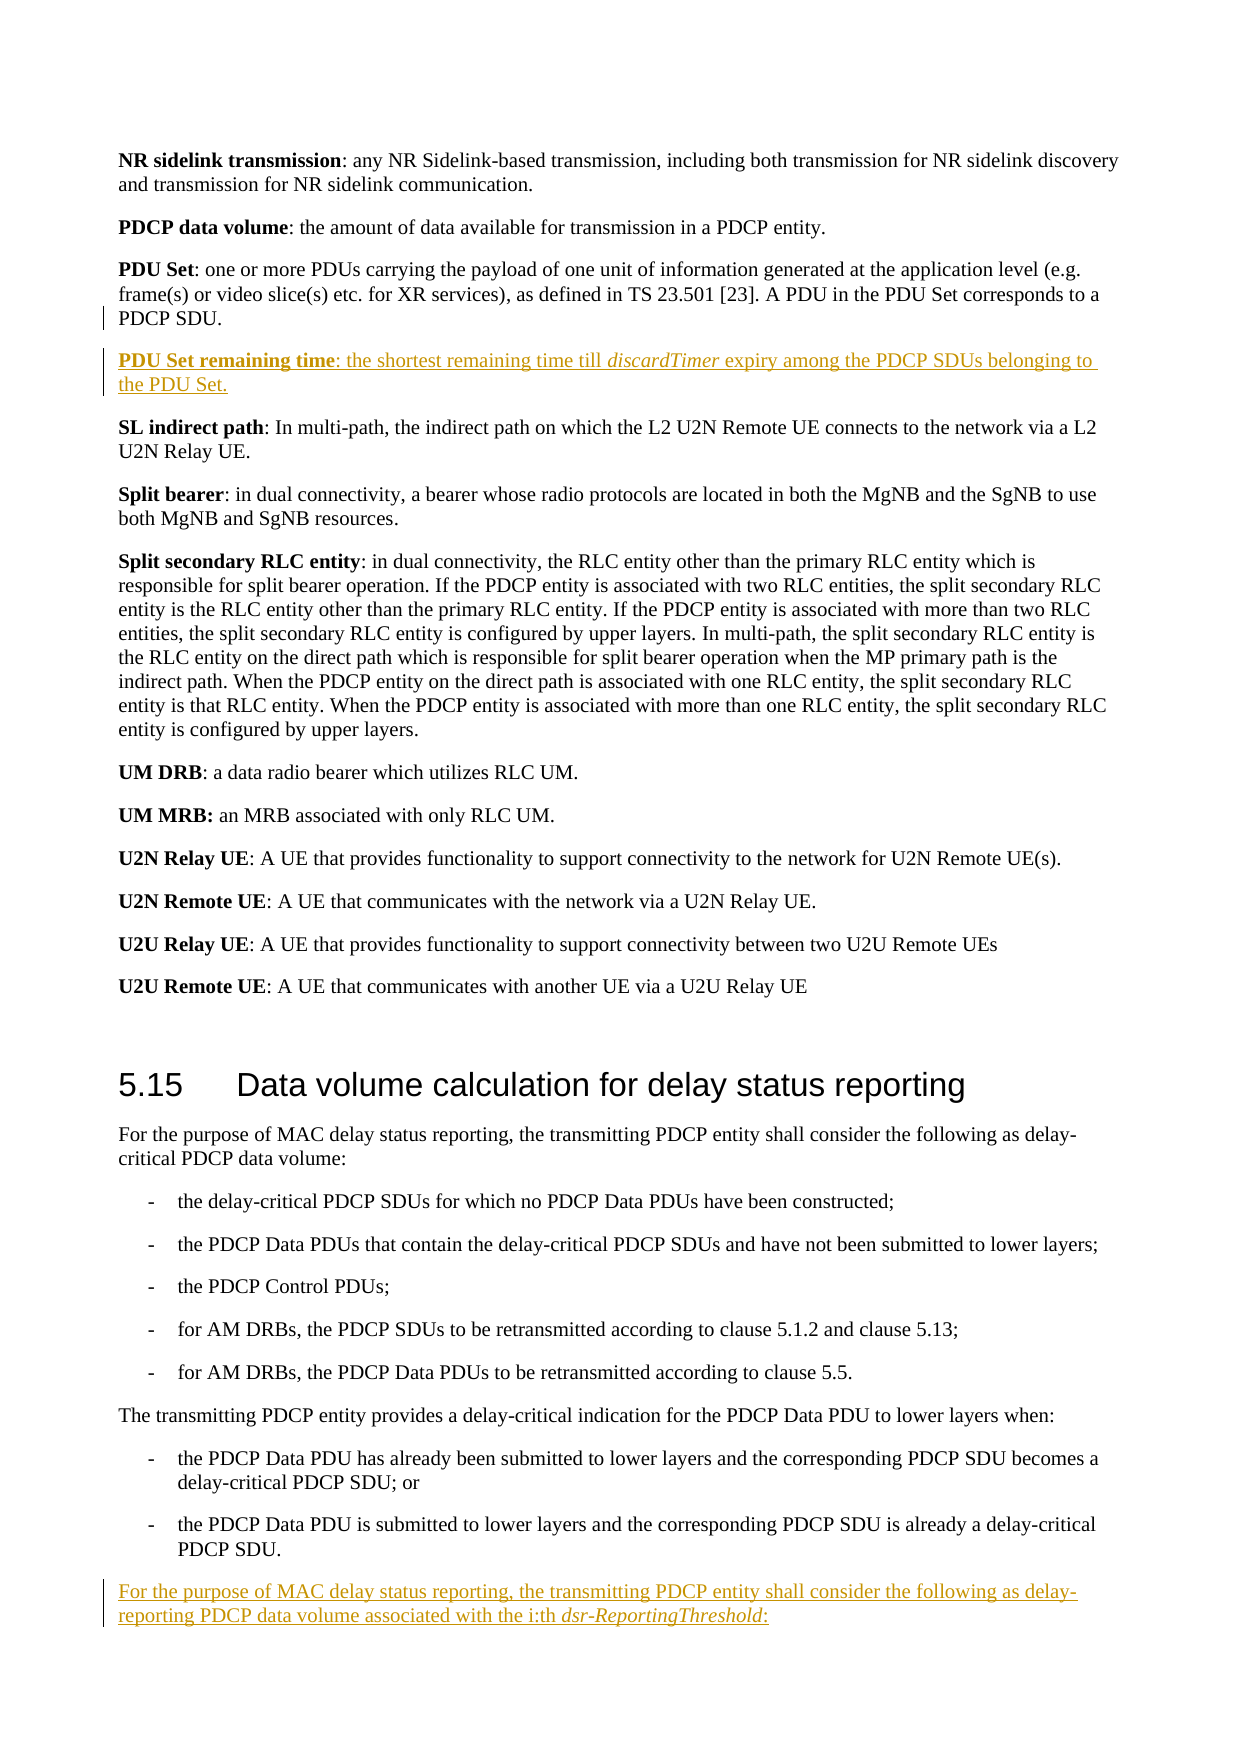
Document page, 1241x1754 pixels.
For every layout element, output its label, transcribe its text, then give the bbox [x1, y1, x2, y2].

text - the delay-critical PDCP SDUs for which no PDCP Data PDUs have been constructed; [148, 1189, 1122, 1213]
text The transmitting PDCP entity provides a delay-critical indication for the PDCP Data PDU to lower layers when: [118, 1403, 1122, 1427]
text NR sidelink transmission: any NR Sidelink-based transmission, including both transmission for NR sidelink discovery and transmission for NR sidelink communication. [118, 148, 1122, 196]
text For the purpose of MAC delay status reporting, the transmitting PDCP entity shall consider the following as delay-critical PDCP data volume: [118, 1122, 1122, 1170]
text UM MRB: an MRB associated with only RLC UM. [118, 803, 1122, 827]
text PDU Set: one or more PDUs carrying the payload of one unit of information generated at the application level (e.g. frame(s) or video slice(s) etc. for XR services), as defined in TS 23.501 [23]. A PDU in the PDU Set corresponds to a PDCP SDU. [118, 257, 1122, 329]
text - the PDCP Data PDUs that contain the delay-critical PDCP SDUs and have not been submitted to lower layers; [148, 1231, 1122, 1256]
subtitle 5.15 Data volume calculation for delay status reporting [118, 1064, 1122, 1103]
text - the PDCP Data PDU has already been submitted to lower layers and the corresponding PDCP SDU becomes a delay-critical PDCP SDU; or [148, 1446, 1122, 1494]
text - the PDCP Data PDU is submitted to lower layers and the corresponding PDCP SDU is already a delay-critical PDCP SDU. [148, 1512, 1122, 1561]
text UM DRB: a data radio bearer which utilizes RLC UM. [118, 760, 1122, 784]
text Split bearer: in dual connectivity, a bearer whose radio protocols are located in both the MgNB and the SgNB to use both MgNB and SgNB resources. [118, 482, 1122, 530]
text - the PDCP Control PDUs; [148, 1274, 1122, 1298]
text SL indirect path: In multi-path, the indirect path on which the L2 U2N Remote UE connects to the network via a L2 U2N Relay UE. [118, 415, 1122, 463]
text PDCP data volume: the amount of data available for transmission in a PDCP entity. [118, 214, 1122, 239]
text U2U Relay UE: A UE that provides functionality to support connectivity between two U2U Remote UEs [118, 931, 1122, 956]
text Split secondary RLC entity: in dual connectivity, the RLC entity other than the primary RLC entity which is responsible for split bearer operation. If the PDCP entity is associated with two RLC entities, the split secondary RLC entity is the RLC entity other than the primary RLC entity. If the PDCP entity is associated with more than two RLC entities, the split secondary RLC entity is configured by upper layers. In multi-path, the split secondary RLC entity is the RLC entity on the direct path which is responsible for split bearer operation when the MP primary path is the indirect path. When the PDCP entity on the direct path is associated with one RLC entity, the split secondary RLC entity is that RLC entity. When the PDCP entity is associated with more than one RLC entity, the split secondary RLC entity is configured by upper layers. [118, 549, 1122, 741]
text U2N Remote UE: A UE that communicates with the network via a U2N Relay UE. [118, 889, 1122, 913]
text - for AM DRBs, the PDCP SDUs to be retransmitted according to clause 5.1.2 and clause 5.13; [148, 1317, 1122, 1341]
text U2N Relay UE: A UE that provides functionality to support connectivity to the network for U2N Remote UE(s). [118, 846, 1122, 870]
text - for AM DRBs, the PDCP Data PDUs to be retransmitted according to clause 5.5. [148, 1360, 1122, 1384]
text U2U Remote UE: A UE that communicates with another UE via a U2U Relay UE [118, 974, 1122, 998]
